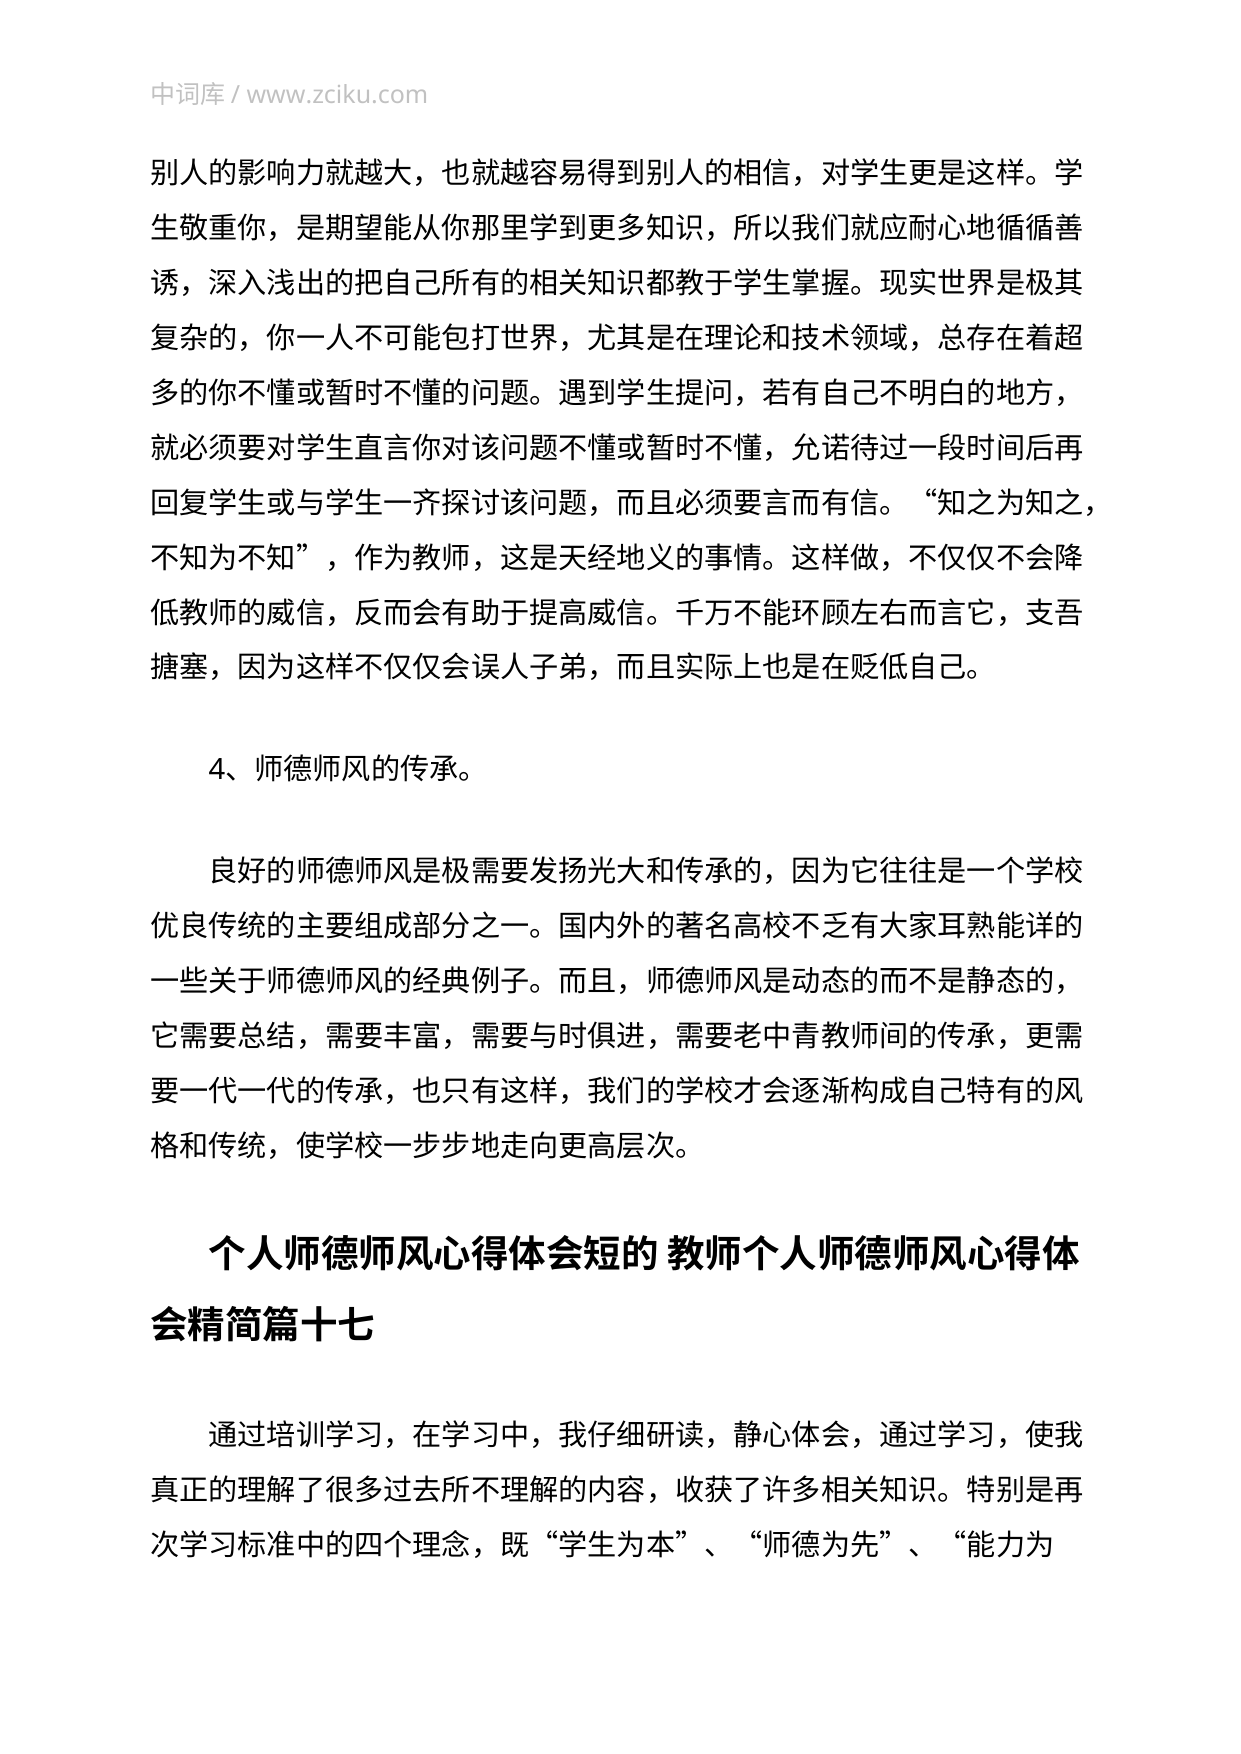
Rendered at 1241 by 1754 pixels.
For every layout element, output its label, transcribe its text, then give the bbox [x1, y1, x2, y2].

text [150, 1412, 1090, 1564]
text 个人师德师风心得体会短的 教师个人师德师风心得体会精简篇十七 [150, 1224, 1090, 1349]
text 良好的师德师风是极需要发扬光大和传承的，因为它往往是一个学校优良传统的主要组成部分之一。国内外的著名高校不乏有大家耳熟能详的一些关于师德师风的经典例子。而且，师德师风是动态的而不是静态的，它需要总结，需要丰富，需要与时俱进，需要老中青教师间的传承，更需要一代一代的传承，也只有这样，我们的学校才会逐渐构成自己特有的风格和传统，使学校一步步地走向更高层次。 [150, 848, 1090, 1164]
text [150, 150, 1090, 686]
text 4、师德师风的传承。 [150, 746, 1090, 788]
